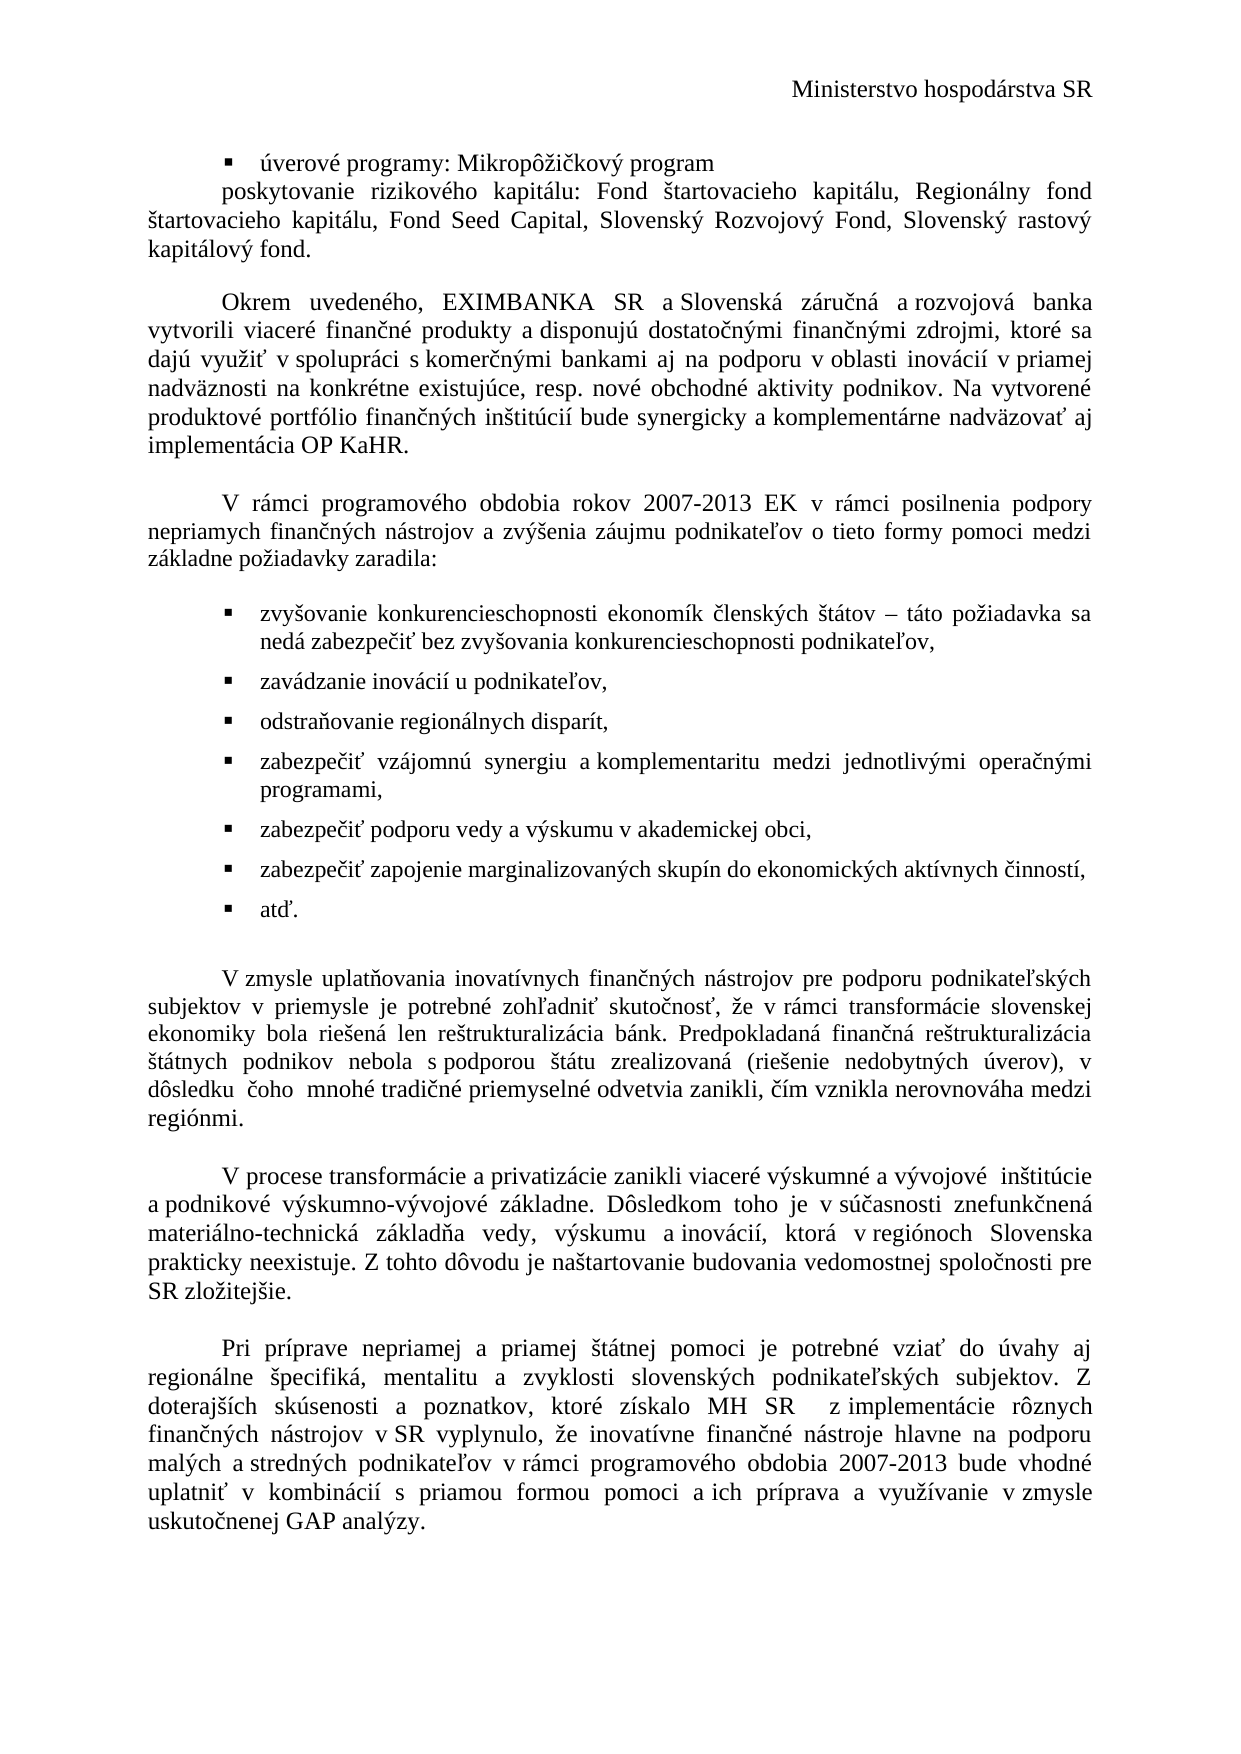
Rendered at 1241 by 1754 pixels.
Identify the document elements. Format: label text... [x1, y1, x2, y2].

text V procese transformácie a privatizácie zanikli viaceré výskumné a vývojové inštitúcie a podnikové výskumno-vývojové základne. Dôsledkom toho je v súčasnosti znefunkčnená materiálno-technická základňa vedy, výskumu a inovácií, ktorá v regiónoch Slovenska prakticky neexistuje. Z tohto dôvodu je naštartovanie budovania vedomostnej spoločnosti pre SR zložitejšie. [148, 1161, 1093, 1304]
list úverové programy: Mikropôžičkový program [223, 148, 1093, 176]
list zabezpečiť zapojenie marginalizovaných skupín do ekonomických aktívnych činností, [223, 855, 1093, 883]
text poskytovanie rizikového kapitálu: Fond štartovacieho kapitálu, Regionálny fond štartovacieho kapitálu, Fond Seed Capital, Slovenský Rozvojový Fond, Slovenský rastový kapitálový fond. [148, 176, 1093, 263]
text V zmysle uplatňovania inovatívnych finančných nástrojov pre podporu podnikateľských subjektov v priemysle je potrebné zohľadniť skutočnosť, že v rámci transformácie slovenskej ekonomiky bola riešená len reštrukturalizácia bánk. Predpokladaná finančná reštrukturalizácia štátnych podnikov nebola s podporou štátu zrealizovaná (riešenie nedobytných úverov), v dôsledku čoho mnohé tradičné priemyselné odvetvia zanikli, čím vznikla nerovnováha medzi regiónmi. [148, 964, 1093, 1132]
text V rámci programového obdobia rokov 2007-2013 EK v rámci posilnenia podpory nepriamych finančných nástrojov a zvýšenia záujmu podnikateľov o tieto formy pomoci medzi základne požiadavky zaradila: [148, 488, 1093, 572]
list zabezpečiť podporu vedy a výskumu v akademickej obci, [223, 815, 1093, 843]
list odstraňovanie regionálnych disparít, [223, 707, 1093, 735]
list zvyšovanie konkurencieschopnosti ekonomík členských štátov – táto požiadavka sa nedá zabezpečiť bez zvyšovania konkurencieschopnosti podnikateľov, [223, 599, 1093, 655]
text Okrem uvedeného, EXIMBANKA SR a Slovenská záručná a rozvojová banka vytvorili viaceré finančné produkty a disponujú dostatočnými finančnými zdrojmi, ktoré sa dajú využiť v spolupráci s komerčnými bankami aj na podporu v oblasti inovácií v priamej nadväznosti na konkrétne existujúce, resp. nové obchodné aktivity podnikov. Na vytvorené produktové portfólio finančných inštitúcií bude synergicky a komplementárne nadväzovať aj implementácia OP KaHR. [148, 287, 1093, 459]
list atď. [223, 895, 1093, 923]
text Pri príprave nepriamej a priamej štátnej pomoci je potrebné vziať do úvahy aj regionálne špecifiká, mentalitu a zvyklosti slovenských podnikateľských subjektov. Z doterajších skúsenosti a poznatkov, ktoré získalo MH SR z implementácie rôznych finančných nástrojov v SR vyplynulo, že inovatívne finančné nástroje hlavne na podporu malých a stredných podnikateľov v rámci programového obdobia 2007-2013 bude vhodné uplatniť v kombinácií s priamou formou pomoci a ich príprava a využívanie v zmysle uskutočnenej GAP analýzy. [148, 1333, 1093, 1534]
list zabezpečiť vzájomnú synergiu a komplementaritu medzi jednotlivými operačnými programami, [223, 747, 1093, 803]
list zavádzanie inovácií u podnikateľov, [223, 667, 1093, 695]
